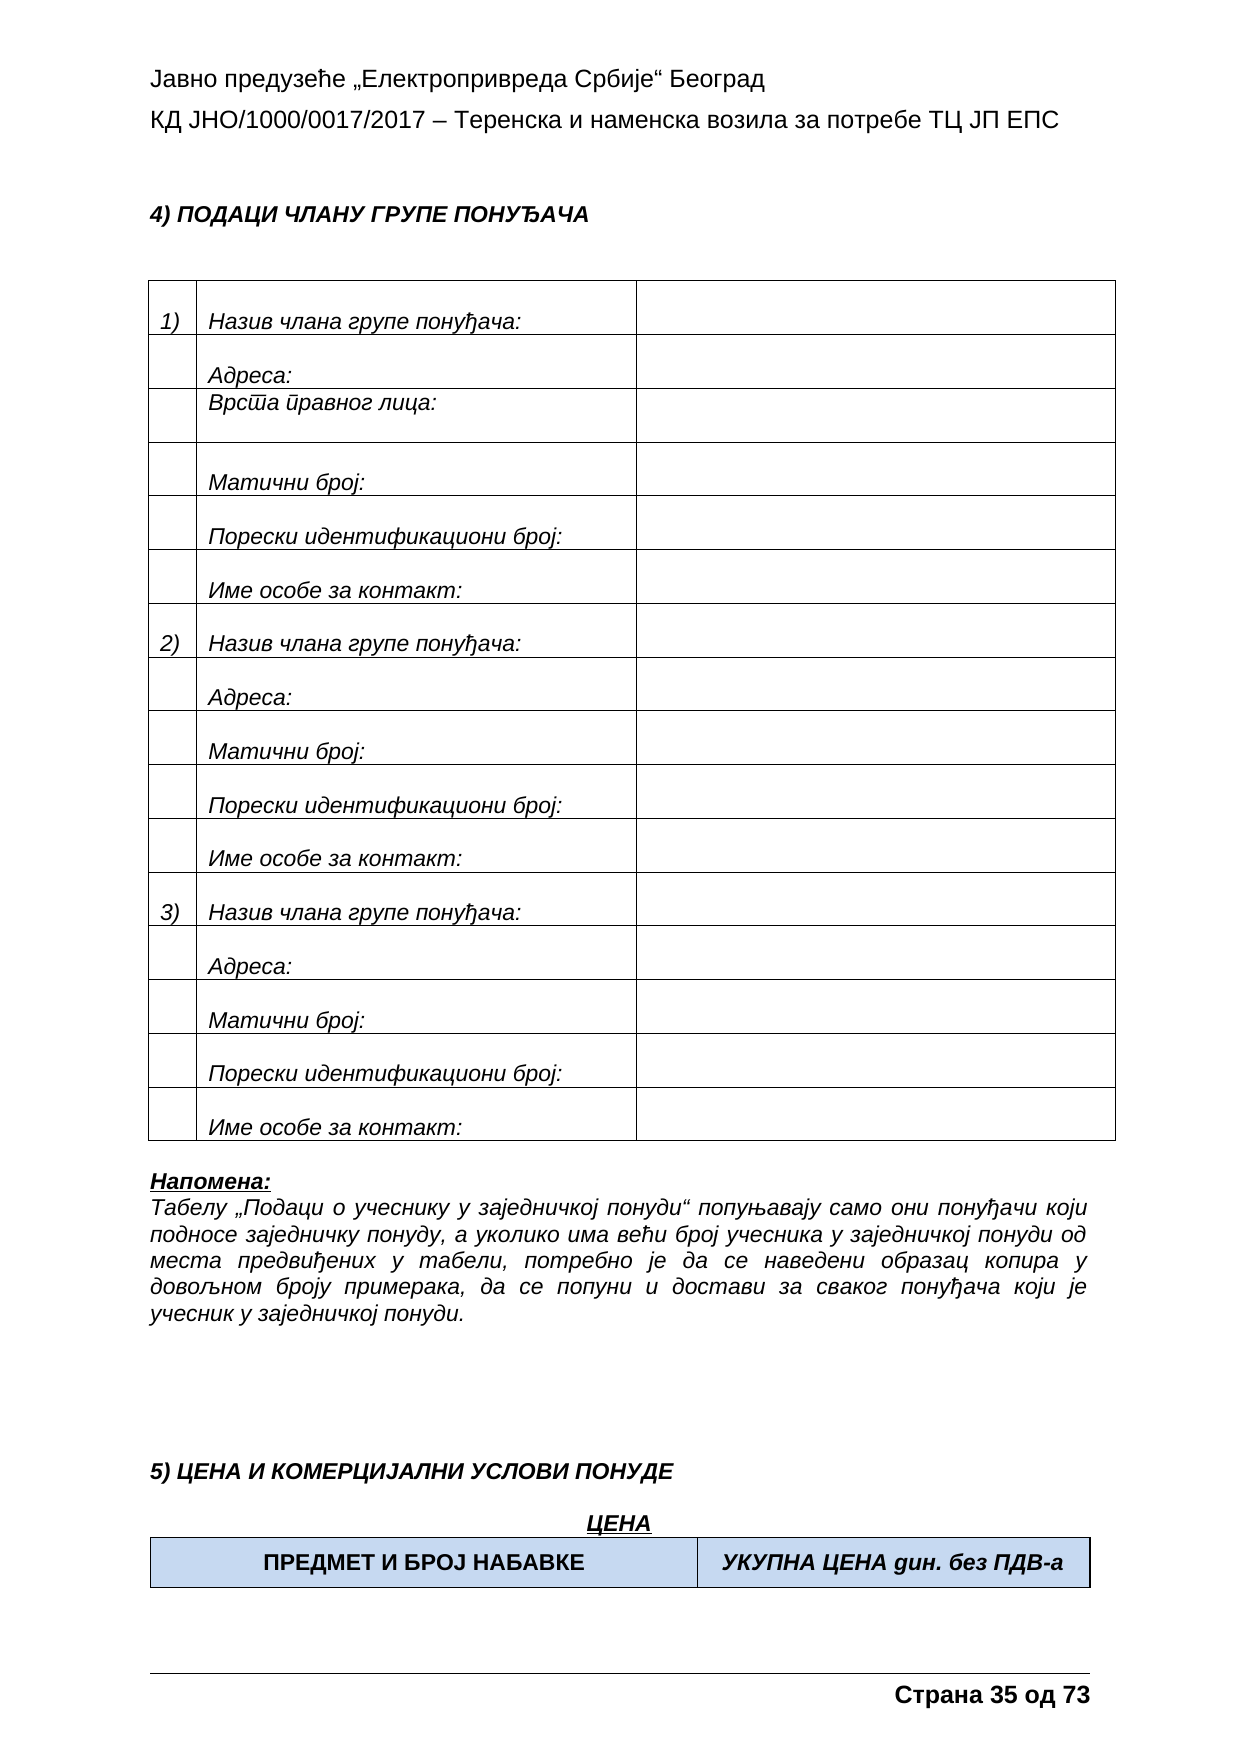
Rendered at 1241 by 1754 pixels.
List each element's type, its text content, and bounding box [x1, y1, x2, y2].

table_cell 3) [149, 873, 196, 925]
text Табелу „Подаци о учеснику у заједничкој понуди“ попуњавају само они понуђачи који подносе заједничку понуду, а уколико има већи број учесника у заједничкој понуди од места предвиђених у табели, потребно је да се наведени образац копира у довољном броју примерака, да се попуни и достави за сваког понуђача који је учесник у заједничкој понуди. [150, 1194, 1090, 1326]
table_cell [637, 819, 1115, 872]
table_cell Име особе за контакт: [197, 550, 636, 603]
text Напомена: [150, 1168, 1090, 1194]
table_cell 2) [149, 604, 196, 657]
table_cell [637, 765, 1115, 818]
table_cell Назив члана групе понуђача: [197, 604, 636, 657]
table_cell [149, 819, 196, 872]
table_cell Матични број: [197, 711, 636, 764]
table_cell [637, 658, 1115, 710]
table_cell [637, 926, 1115, 979]
table_cell [637, 550, 1115, 603]
table_header 1) [149, 281, 196, 334]
table_cell [637, 389, 1115, 442]
table_cell Име особе за контакт: [197, 1088, 636, 1140]
table_cell [149, 389, 196, 442]
table_cell [149, 443, 196, 495]
table_cell Порески идентификациони број: [197, 765, 636, 818]
table_cell Порески идентификациони број: [197, 496, 636, 549]
table_header УКУПНА ЦЕНА дин. без ПДВ-а [698, 1538, 1089, 1587]
table_cell [637, 980, 1115, 1033]
table_cell [149, 550, 196, 603]
table_cell Врста правног лица: [197, 389, 636, 442]
table_cell [149, 1088, 196, 1140]
text 5) ЦЕНА И КОМЕРЦИЈАЛНИ УСЛОВИ ПОНУДЕ [150, 1458, 1090, 1484]
table_cell [149, 980, 196, 1033]
table_cell Адреса: [197, 335, 636, 388]
table_cell [149, 711, 196, 764]
table_cell [149, 658, 196, 710]
table_cell Матични број: [197, 980, 636, 1033]
table_cell Име особе за контакт: [197, 819, 636, 872]
text 4) ПОДАЦИ ЧЛАНУ ГРУПЕ ПОНУЂАЧА [150, 201, 1090, 228]
table_cell Порески идентификациони број: [197, 1034, 636, 1087]
table_header [637, 281, 1115, 334]
table_header ПРЕДМЕТ И БРОЈ НАБАВКЕ [151, 1538, 697, 1587]
table_cell [149, 335, 196, 388]
table_cell [637, 496, 1115, 549]
table_cell [149, 1034, 196, 1087]
table_header Назив члана групе понуђача: [197, 281, 636, 334]
table_cell [149, 765, 196, 818]
table_cell [637, 443, 1115, 495]
table_cell [637, 335, 1115, 388]
table_cell Адреса: [197, 926, 636, 979]
table_cell [149, 496, 196, 549]
table_cell [637, 604, 1115, 657]
table_cell [637, 711, 1115, 764]
text ЦЕНА [150, 1510, 1090, 1537]
table_cell [637, 873, 1115, 925]
table_cell Адреса: [197, 658, 636, 710]
table_cell [149, 926, 196, 979]
table_cell Назив члана групе понуђача: [197, 873, 636, 925]
table_cell Матични број: [197, 443, 636, 495]
table_cell [637, 1088, 1115, 1140]
table_cell [637, 1034, 1115, 1087]
